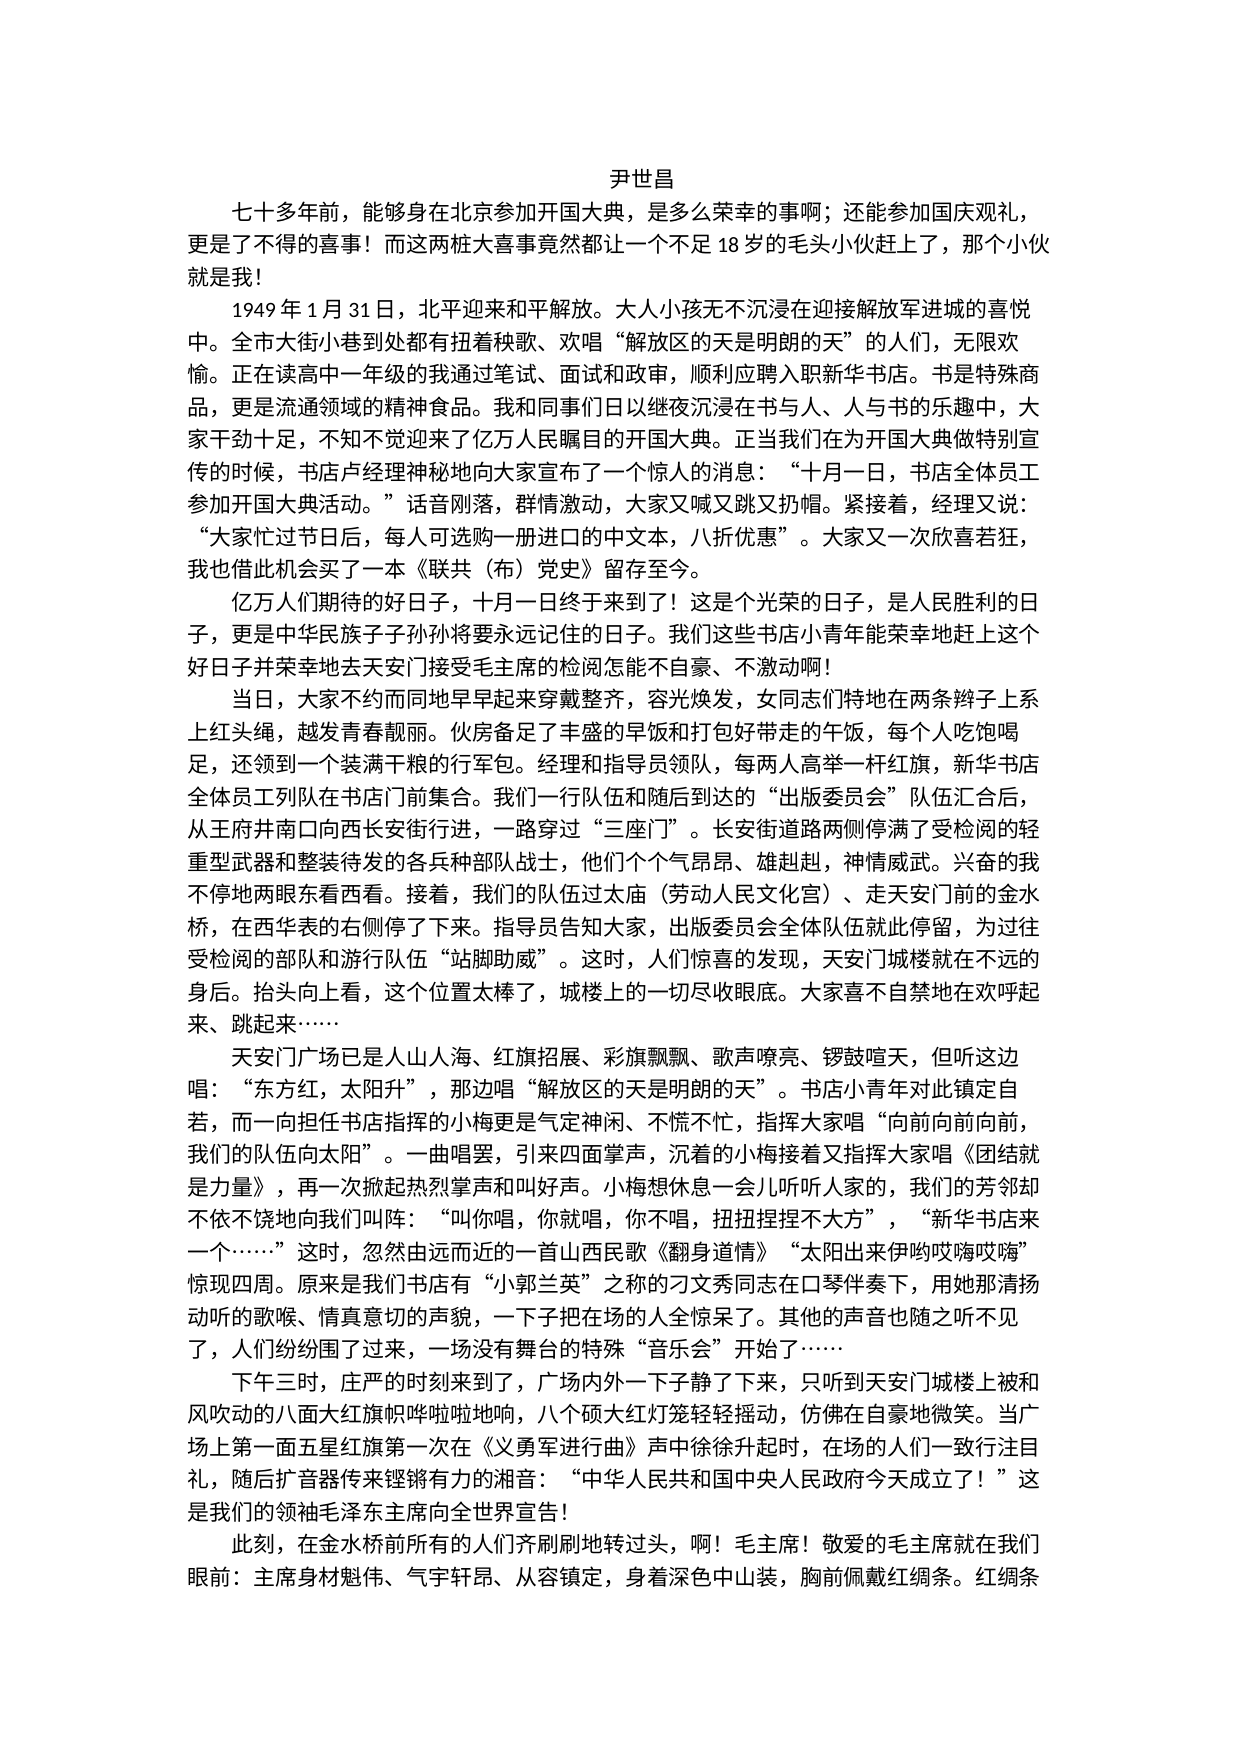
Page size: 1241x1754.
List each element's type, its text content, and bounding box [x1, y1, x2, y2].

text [187, 1527, 1053, 1592]
text 当日，大家不约而同地早早起来穿戴整齐，容光焕发，女同志们特地在两条辫子上系上红头绳，越发青春靓丽。伙房备足了丰盛的早饭和打包好带走的午饭，每个人吃饱喝足，还领到一个装满干粮的行军包。经理和指导员领队，每两人高举一杆红旗，新华书店全体员工列队在书店门前集合。我们一行队伍和随后到达的“出版委员会”队伍汇合后，从王府井南口向西长安街行进，一路穿过“三座门”。长安街道路两侧停满了受检阅的轻重型武器和整装待发的各兵种部队战士，他们个个气昂昂、雄赳赳，神情威武。兴奋的我不停地两眼东看西看。接着，我们的队伍过太庙（劳动人民文化宫）、走天安门前的金水桥，在西华表的右侧停了下来。指导员告知大家，出版委员会全体队伍就此停留，为过往受检阅的部队和游行队伍“站脚助威”。这时，人们惊喜的发现，天安门城楼就在不远的身后。抬头向上看，这个位置太棒了，城楼上的一切尽收眼底。大家喜不自禁地在欢呼起来、跳起来…… [187, 682, 1053, 1039]
text 1949年1月31日，北平迎来和平解放。大人小孩无不沉浸在迎接解放军进城的喜悦中。全市大街小巷到处都有扭着秧歌、欢唱“解放区的天是明朗的天”的人们，无限欢愉。正在读高中一年级的我通过笔试、面试和政审，顺利应聘入职新华书店。书是特殊商品，更是流通领域的精神食品。我和同事们日以继夜沉浸在书与人、人与书的乐趣中，大家干劲十足，不知不觉迎来了亿万人民瞩目的开国大典。正当我们在为开国大典做特别宣传的时候，书店卢经理神秘地向大家宣布了一个惊人的消息：“十月一日，书店全体员工参加开国大典活动。”话音刚落，群情激动，大家又喊又跳又扔帽。紧接着，经理又说：“大家忙过节日后，每人可选购一册进口的中文本，八折优惠”。大家又一次欣喜若狂，我也借此机会买了一本《联共（布）党史》留存至今。 [187, 292, 1053, 584]
text 下午三时，庄严的时刻来到了，广场内外一下子静了下来，只听到天安门城楼上被和风吹动的八面大红旗帜哗啦啦地响，八个硕大红灯笼轻轻摇动，仿佛在自豪地微笑。当广场上第一面五星红旗第一次在《义勇军进行曲》声中徐徐升起时，在场的人们一致行注目礼，随后扩音器传来铿锵有力的湘音：“中华人民共和国中央人民政府今天成立了！”这是我们的领袖毛泽东主席向全世界宣告！ [187, 1364, 1053, 1527]
text 亿万人们期待的好日子，十月一日终于来到了！这是个光荣的日子，是人民胜利的日子，更是中华民族子子孙孙将要永远记住的日子。我们这些书店小青年能荣幸地赶上这个好日子并荣幸地去天安门接受毛主席的检阅怎能不自豪、不激动啊！ [187, 584, 1053, 682]
text 天安门广场已是人山人海、红旗招展、彩旗飘飘、歌声嘹亮、锣鼓喧天，但听这边唱：“东方红，太阳升”，那边唱“解放区的天是明朗的天”。书店小青年对此镇定自若，而一向担任书店指挥的小梅更是气定神闲、不慌不忙，指挥大家唱“向前向前向前，我们的队伍向太阳”。一曲唱罢，引来四面掌声，沉着的小梅接着又指挥大家唱《团结就是力量》，再一次掀起热烈掌声和叫好声。小梅想休息一会儿听听人家的，我们的芳邻却不依不饶地向我们叫阵：“叫你唱，你就唱，你不唱，扭扭捏捏不大方”，“新华书店来一个……”这时，忽然由远而近的一首山西民歌《翻身道情》“太阳出来伊哟哎嗨哎嗨”惊现四周。原来是我们书店有“小郭兰英”之称的刁文秀同志在口琴伴奏下，用她那清扬动听的歌喉、情真意切的声貌，一下子把在场的人全惊呆了。其他的声音也随之听不见了，人们纷纷围了过来，一场没有舞台的特殊“音乐会”开始了…… [187, 1039, 1053, 1364]
text 七十多年前，能够身在北京参加开国大典，是多么荣幸的事啊；还能参加国庆观礼，更是了不得的喜事！而这两桩大喜事竟然都让一个不足18岁的毛头小伙赶上了，那个小伙就是我！ [187, 194, 1053, 292]
text 尹世昌 [187, 162, 1053, 194]
